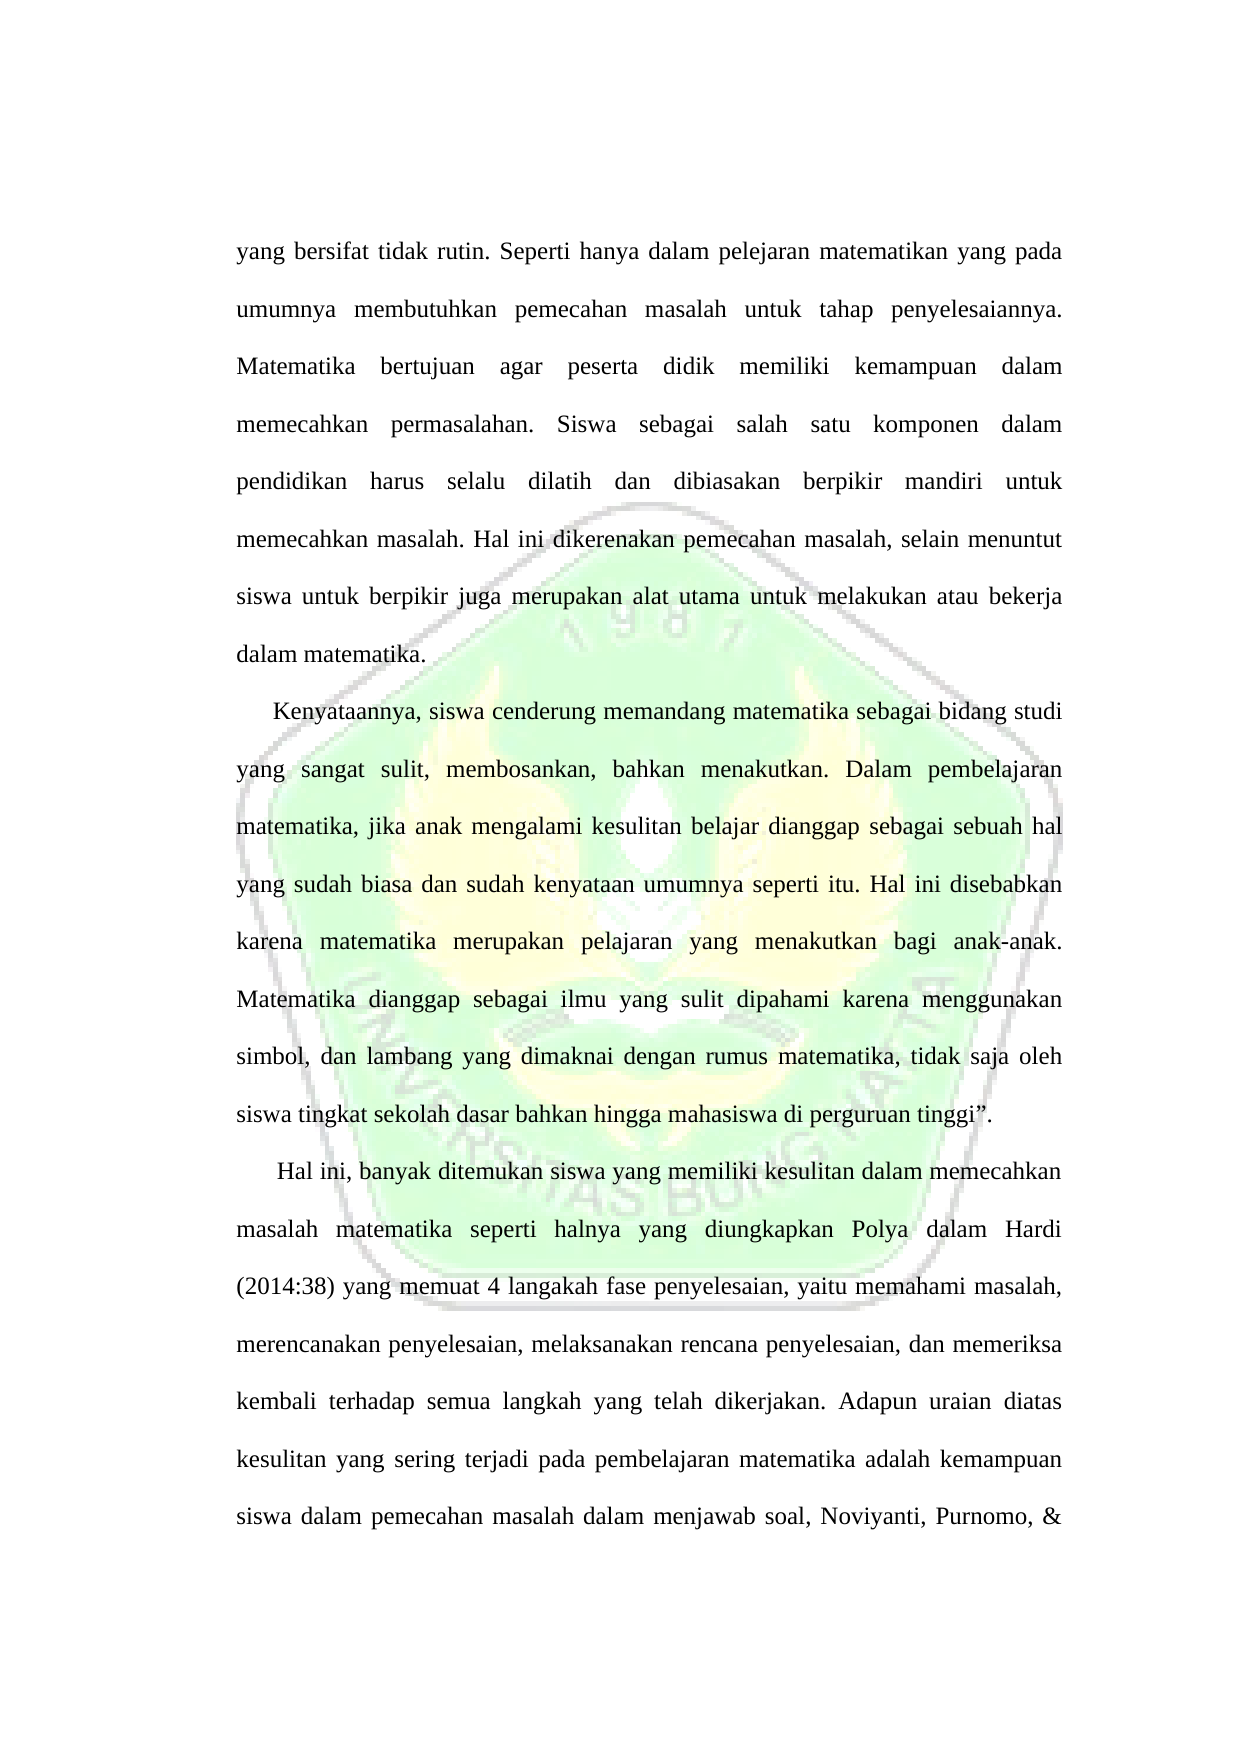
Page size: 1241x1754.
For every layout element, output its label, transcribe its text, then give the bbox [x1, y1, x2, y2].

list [236, 236, 1063, 667]
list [236, 1156, 1063, 1530]
list Kenyataannya, siswa cenderung memandang matematika sebagai bidang studi yang sangat sulit, membosankan, bahkan menakutkan. Dalam pembelajaran matematika, jika anak mengalami kesulitan belajar dianggap sebagai sebuah hal yang sudah biasa dan sudah kenyataan umumnya seperti itu. Hal ini disebabkan karena matematika merupakan pelajaran yang menakutkan bagi anak-anak. Matematika dianggap sebagai ilmu yang sulit dipahami karena menggunakan simbol, dan lambang yang dimaknai dengan rumus matematika, tidak saja oleh siswa tingkat sekolah dasar bahkan hingga mahasiswa di perguruan tinggi”. [236, 696, 1063, 1127]
